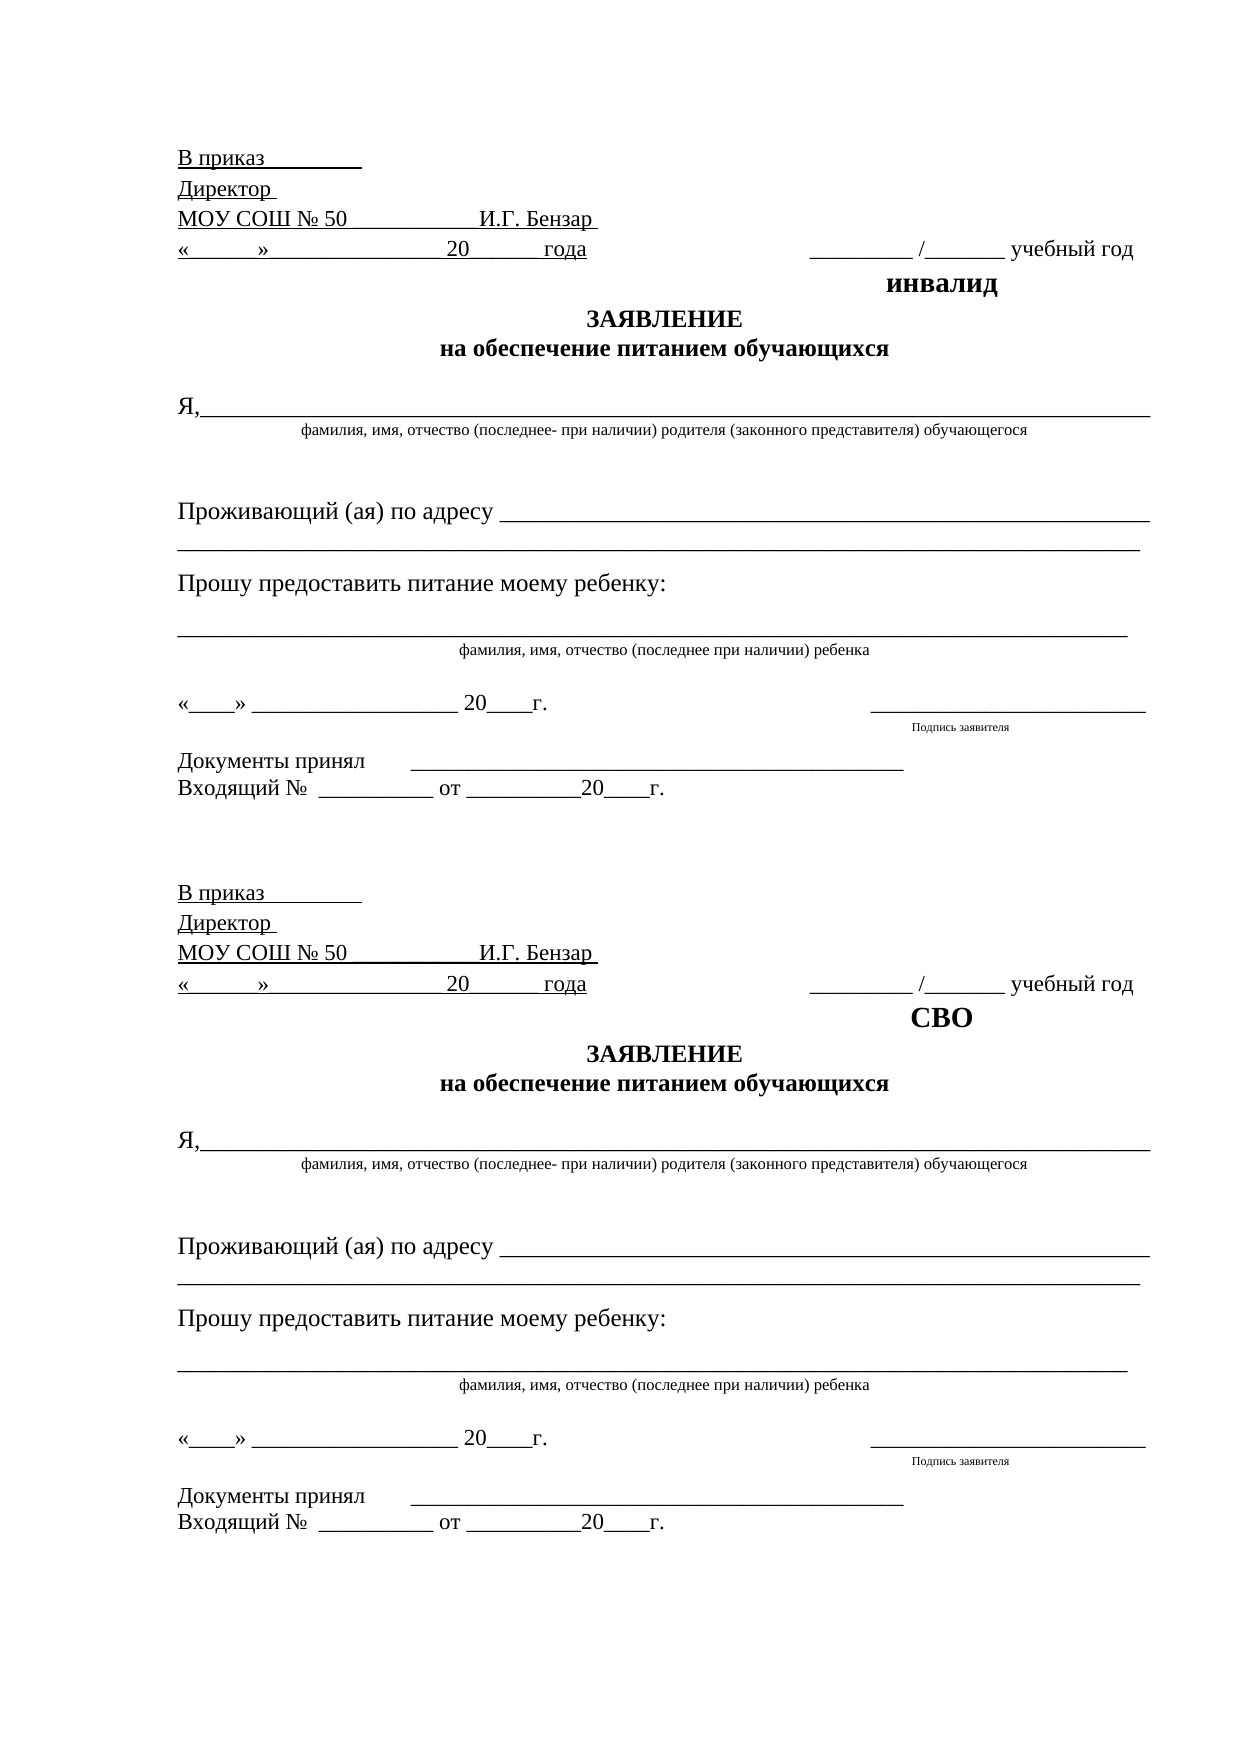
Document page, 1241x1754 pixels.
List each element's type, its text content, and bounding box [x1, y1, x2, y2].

text на обеспечение питанием обучающихся [177, 333, 1152, 362]
text Я,____________________________________________________________________________ [177, 391, 1152, 419]
text фамилия, имя, отчество (последнее при наличии) ребенка [177, 1374, 1152, 1394]
text «____» __________________ 20____г. ________________________ [177, 1424, 1152, 1450]
text фамилия, имя, отчество (последнее при наличии) ребенка [177, 640, 1152, 659]
text Подпись заявителя [207, 719, 1152, 744]
text фамилия, имя, отчество (последнее- при наличии) родителя (законного представителя) обучающегося [177, 1154, 1152, 1173]
text Входящий № __________ от __________20____г. [177, 773, 1152, 800]
text _____________________________________________________________________________ [177, 1259, 1152, 1288]
text ____________________________________________________________________________ [177, 611, 1152, 640]
text Прошу предоставить питание моему ребенку: [177, 568, 1152, 597]
text Директор [177, 909, 1152, 936]
text инвалид [325, 265, 1152, 299]
text ____________________________________________________________________________ [177, 1346, 1152, 1374]
text Входящий № __________ от __________20____г. [177, 1508, 1152, 1534]
text МОУ СОШ № 50 ___________И.Г. Бензар [177, 939, 1152, 966]
text СВО [325, 1000, 1152, 1033]
text Я,____________________________________________________________________________ [177, 1125, 1152, 1154]
text «______»_______________ 20______ года _________ /_______ учебный год [177, 969, 1152, 996]
text фамилия, имя, отчество (последнее- при наличии) родителя (законного представителя) обучающегося [177, 419, 1152, 439]
text _____________________________________________________________________________ [177, 525, 1152, 554]
text ЗАЯВЛЕНИЕ [177, 1039, 1152, 1068]
text «______»_______________ 20______ года _________ /_______ учебный год [177, 235, 1152, 261]
text Директор [177, 175, 1152, 201]
text В приказ [177, 879, 1152, 905]
text Подпись заявителя [207, 1454, 1152, 1478]
text Прошу предоставить питание моему ребенку: [177, 1303, 1152, 1331]
text ЗАЯВЛЕНИЕ [177, 304, 1152, 333]
text на обеспечение питанием обучающихся [177, 1068, 1152, 1097]
text МОУ СОШ № 50 ___________И.Г. Бензар [177, 205, 1152, 231]
text «____» __________________ 20____г. ________________________ [177, 689, 1152, 716]
text Документы принял ___________________________________________ [177, 747, 1152, 773]
text Проживающий (ая) по адресу ____________________________________________________ [177, 1231, 1152, 1259]
text Документы принял ___________________________________________ [177, 1482, 1152, 1508]
text В приказ [177, 144, 1152, 171]
text Проживающий (ая) по адресу ____________________________________________________ [177, 496, 1152, 525]
